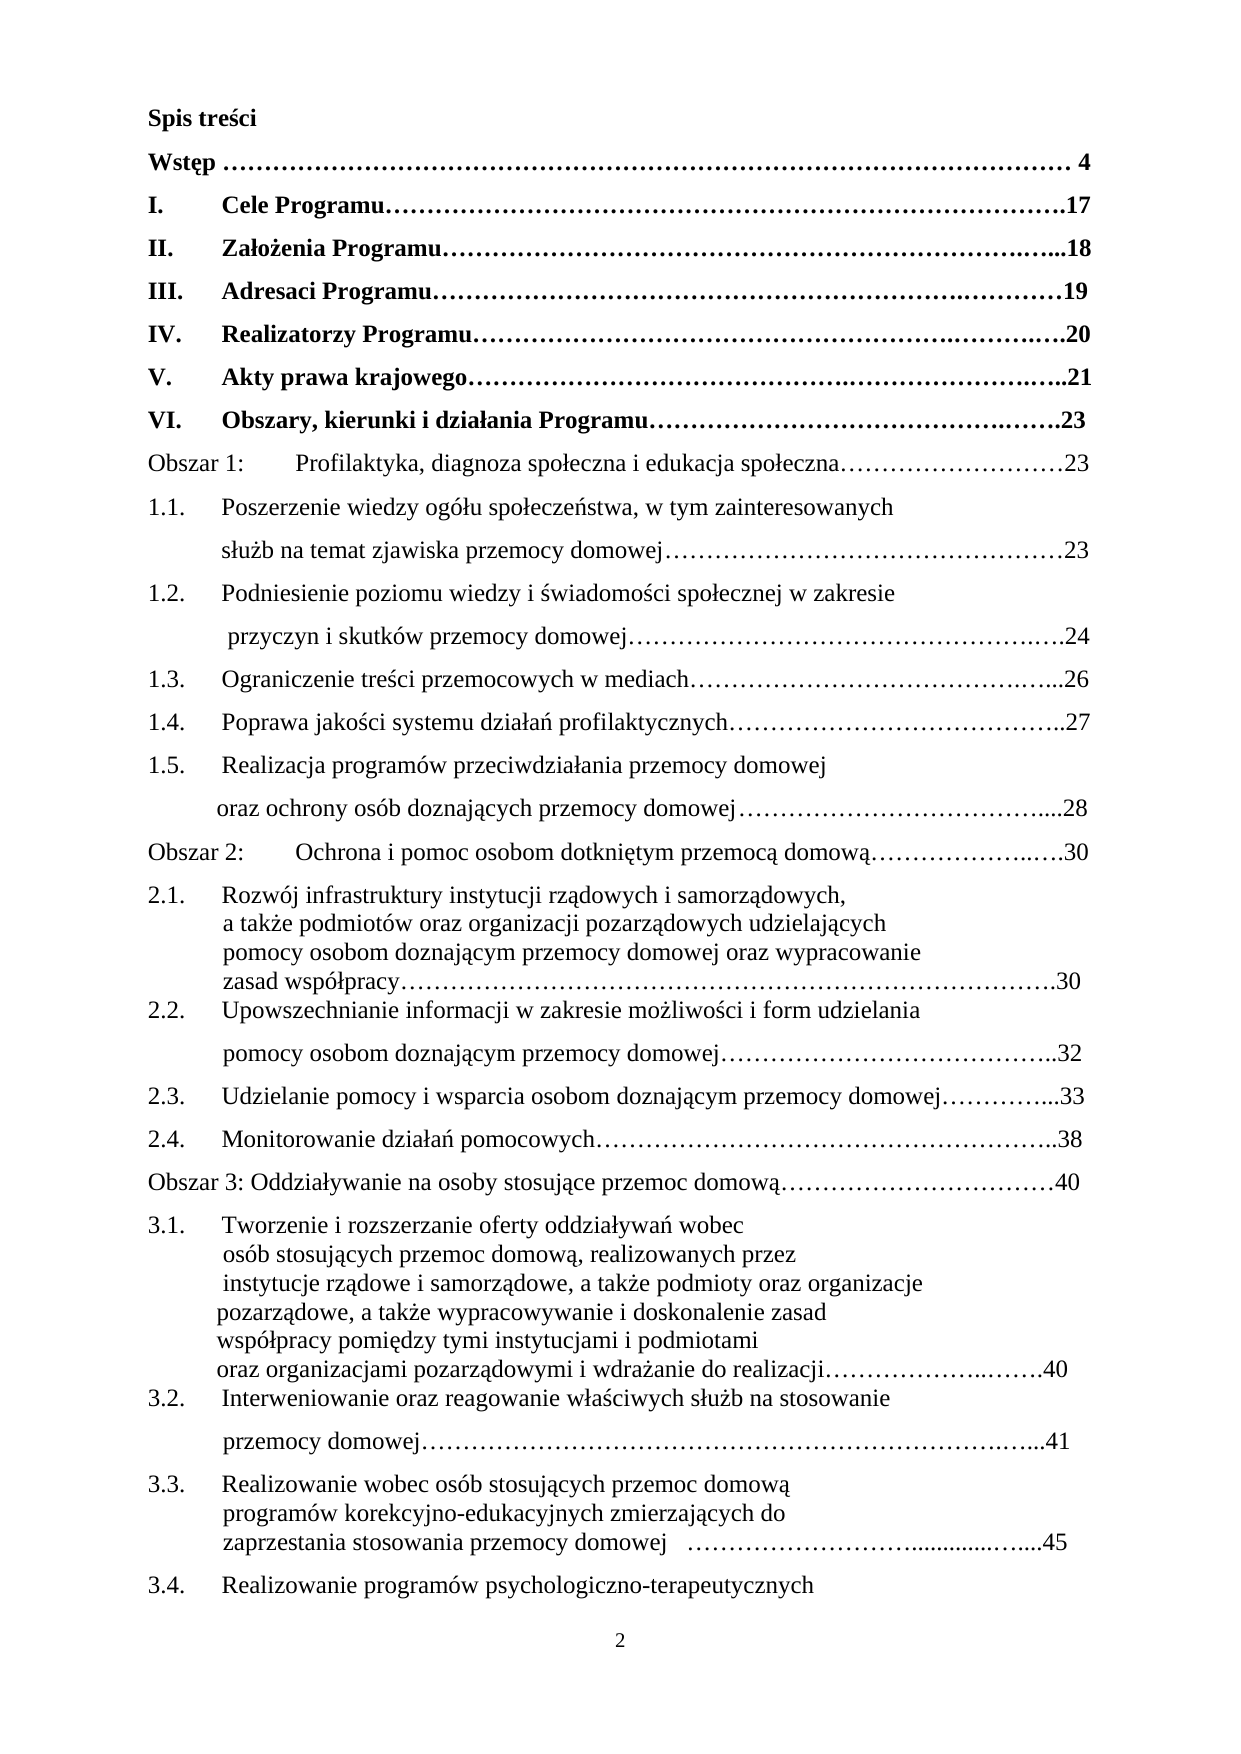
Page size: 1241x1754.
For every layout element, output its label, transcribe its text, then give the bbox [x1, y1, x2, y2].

text Spis treści [148, 103, 1093, 132]
text Wstęp ………………………………………………………………………………………… 4 [148, 147, 1093, 175]
list Poszerzenie wiedzy ogółu społeczeństwa, w tym zainteresowanych [148, 492, 1093, 520]
text zasad współpracy…………………………………………………………………….30 [148, 966, 1093, 995]
text zaprzestania stosowania przemocy domowej ……………………….............…....45 [148, 1527, 1093, 1555]
text pozarządowe, a także wypracowywanie i doskonalenie zasad [148, 1297, 1093, 1325]
text Obszar 2: Ochrona i pomoc osobom dotkniętym przemocą domową………………..….30 [148, 837, 1093, 865]
text 2.2. Upowszechnianie informacji w zakresie możliwości i form udzielania [148, 995, 1093, 1023]
text przyczyn i skutków przemocy domowej………………………………………….….24 [221, 621, 1093, 650]
text IV. Realizatorzy Programu………………………………………………….……….….20 [148, 319, 1093, 348]
text 2.1. Rozwój infrastruktury instytucji rządowych i samorządowych, [148, 880, 1093, 908]
text 3.4. Realizowanie programów psychologiczno-terapeutycznych [148, 1570, 1093, 1598]
text pomocy osobom doznającym przemocy domowej oraz wypracowanie [148, 937, 1093, 966]
text 1.4. Poprawa jakości systemu działań profilaktycznych…………………………………..27 [148, 707, 1093, 736]
text programów korekcyjno-edukacyjnych zmierzających do [148, 1498, 1093, 1527]
text Obszar 1: Profilaktyka, diagnoza społeczna i edukacja społeczna………………………23 [148, 448, 1093, 477]
text 1.5. Realizacja programów przeciwdziałania przemocy domowej [148, 750, 1093, 779]
text współpracy pomiędzy tymi instytucjami i podmiotami [148, 1325, 1093, 1354]
text III. Adresaci Programu……………………………………………………….…………19 [148, 276, 1093, 305]
text 3.3. Realizowanie wobec osób stosujących przemoc domową [148, 1469, 1093, 1498]
text osób stosujących przemoc domową, realizowanych przez [148, 1239, 1093, 1268]
text V. Akty prawa krajowego……………………………………….………………….…..21 [148, 362, 1093, 391]
text instytucje rządowe i samorządowe, a także podmioty oraz organizacje [148, 1268, 1093, 1297]
text VI. Obszary, kierunki i działania Programu…………………………………….…….23 [148, 405, 1093, 434]
text przemocy domowej…………………………………………………………….…...41 [148, 1426, 1093, 1455]
text oraz ochrony osób doznających przemocy domowej ………………………………....28 [148, 793, 1093, 822]
text służb na temat zjawiska przemocy domowej …………………………………………23 [221, 535, 1093, 563]
text 1.3. Ograniczenie treści przemocowych w mediach………………………………….…...26 [148, 664, 1093, 693]
text 2.3. Udzielanie pomocy i wsparcia osobom doznającym przemocy domowej…………...33 [148, 1081, 1093, 1110]
text II. Założenia Programu…………………………………………………………….…...18 [148, 233, 1093, 262]
text 3.1. Tworzenie i rozszerzanie oferty oddziaływań wobec [148, 1210, 1093, 1239]
text pomocy osobom doznającym przemocy domowej…………………………………..32 [148, 1038, 1093, 1067]
text 2.4. Monitorowanie działań pomocowych………………………………………………..38 [148, 1124, 1093, 1153]
text 3.2. Interweniowanie oraz reagowanie właściwych służb na stosowanie [148, 1383, 1093, 1412]
text oraz organizacjami pozarządowymi i wdrażanie do realizacji………………..…….40 [148, 1354, 1093, 1383]
text I. Cele Programu……………………………………………………………………….17 [148, 190, 1093, 218]
text Obszar 3: Oddziaływanie na osoby stosujące przemoc domową……………………………40 [148, 1167, 1093, 1196]
list Podniesienie poziomu wiedzy i świadomości społecznej w zakresie [148, 578, 1093, 607]
text a także podmiotów oraz organizacji pozarządowych udzielających [148, 908, 1093, 937]
